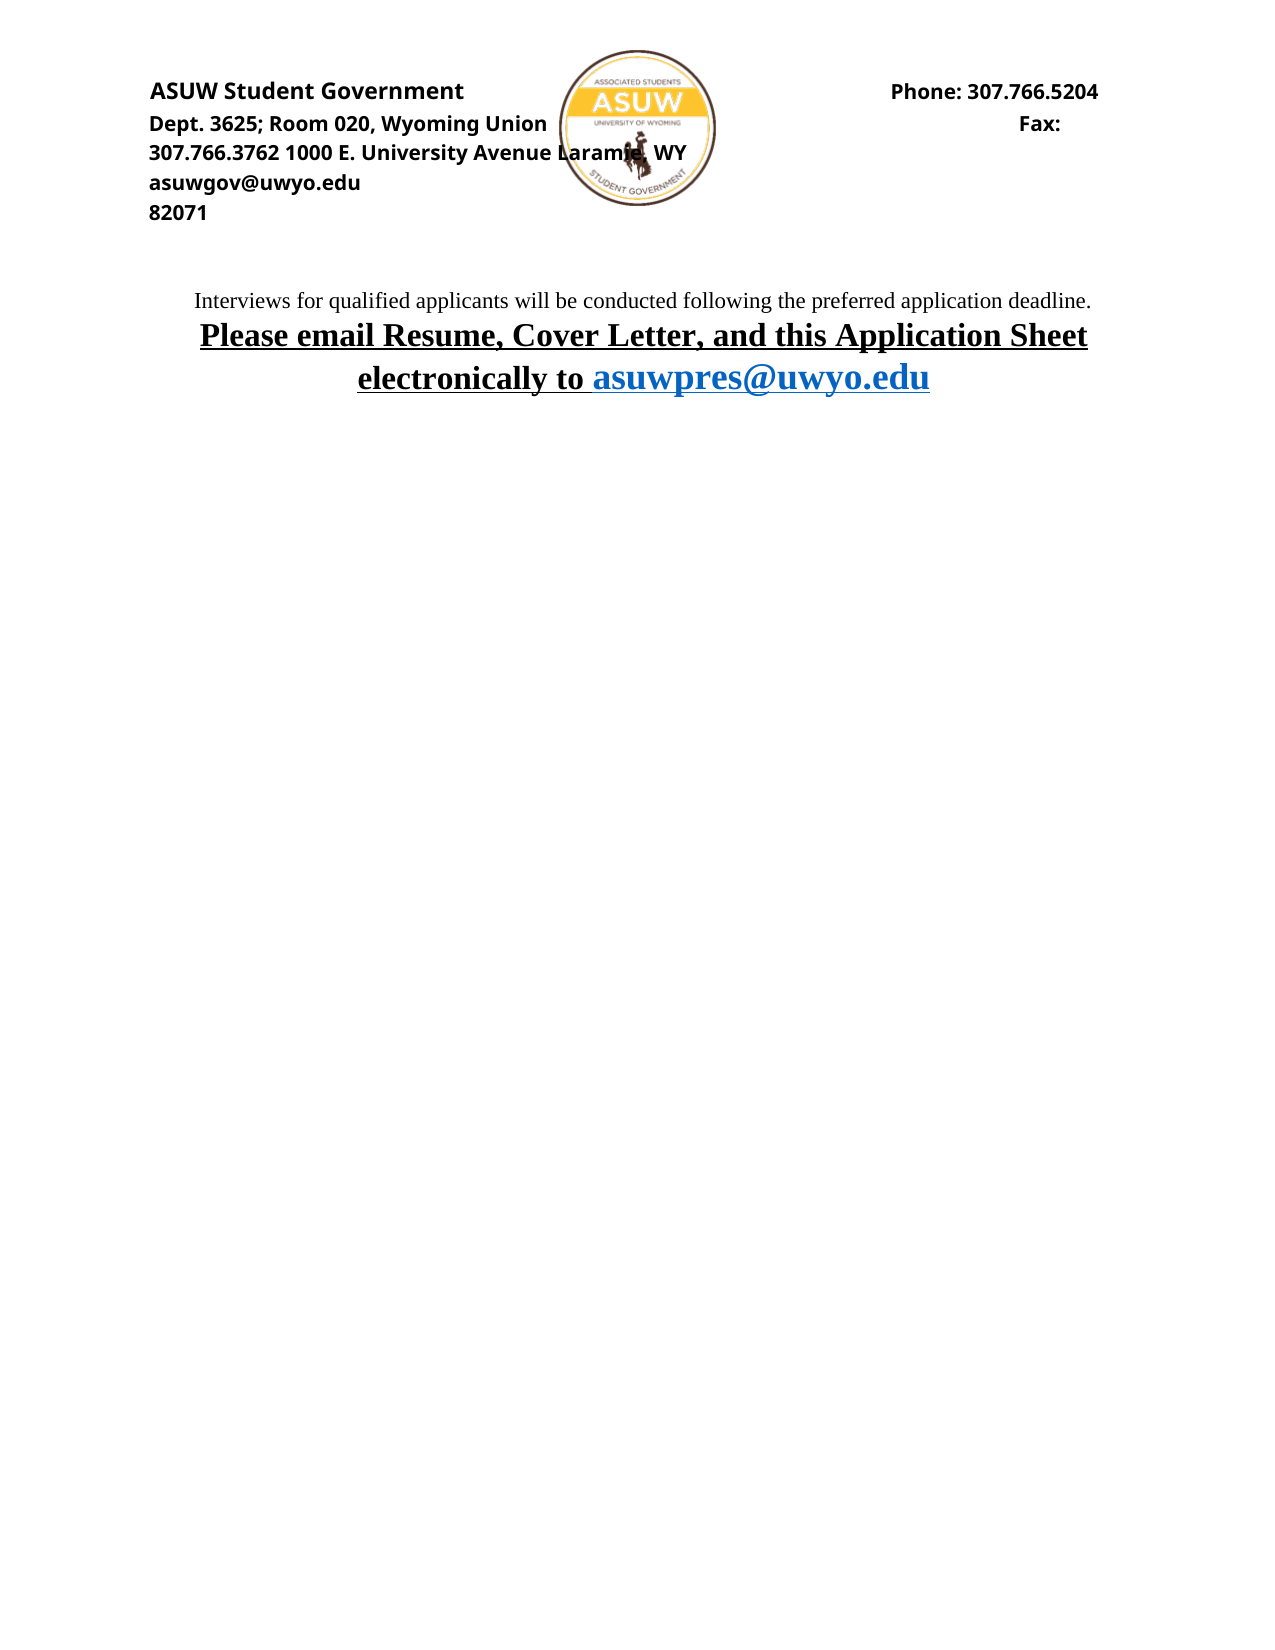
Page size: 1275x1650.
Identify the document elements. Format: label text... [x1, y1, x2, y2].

picture [552, 42, 723, 214]
text Interviews for qualified applicants will be conducted following the preferred application deadline. Please email Resume, Cover Letter, and this Application Sheet electronically to asuwpres@uwyo.edu [161, 287, 1125, 397]
